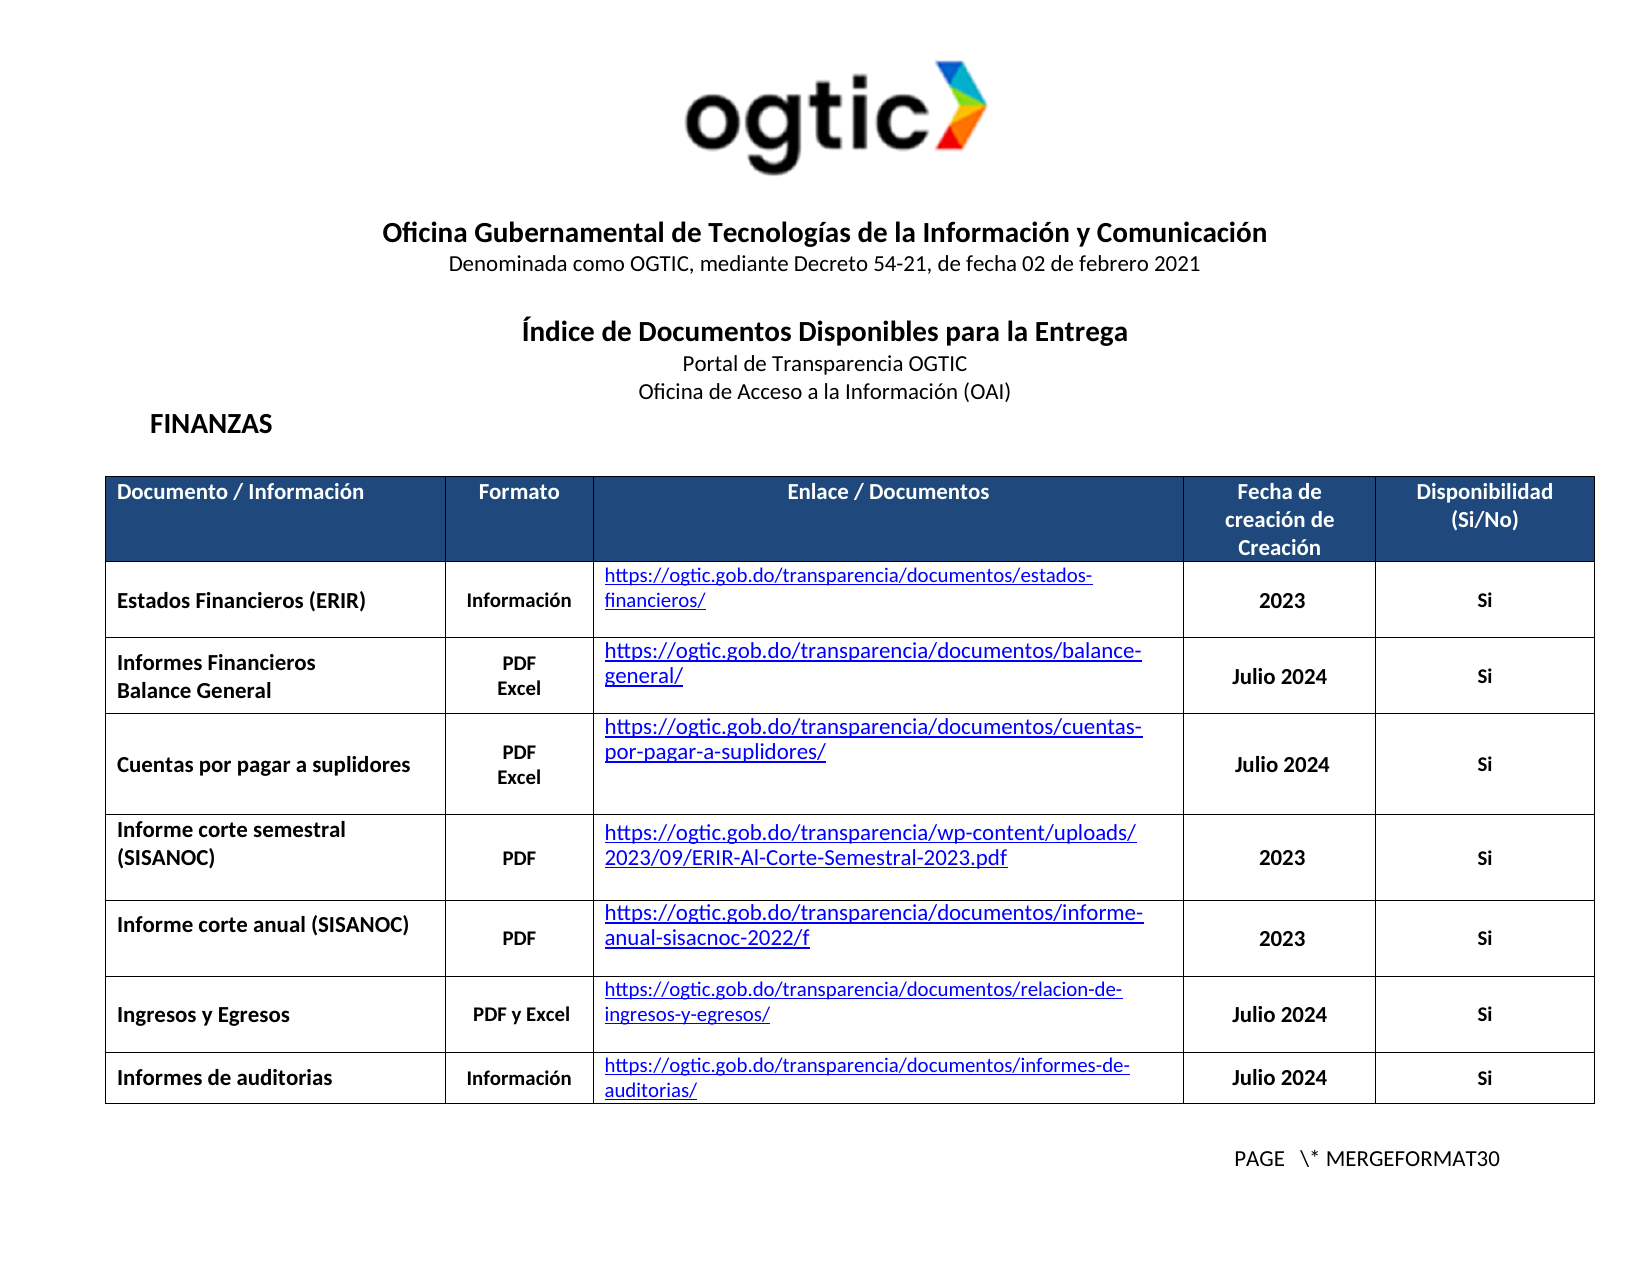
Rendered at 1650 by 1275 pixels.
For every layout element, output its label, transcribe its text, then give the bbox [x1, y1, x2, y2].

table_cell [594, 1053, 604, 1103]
table_cell Julio 2024 [1184, 714, 1375, 814]
table_cell Si [1376, 901, 1594, 976]
table_header Documento / Información [106, 477, 445, 561]
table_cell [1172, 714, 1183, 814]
table_cell PDF Excel [446, 638, 593, 713]
table_cell PDF [446, 815, 593, 899]
table_cell Julio 2024 [1184, 638, 1375, 713]
table_cell 2023 [1184, 901, 1375, 976]
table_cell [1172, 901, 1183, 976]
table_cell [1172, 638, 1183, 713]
table_cell Informe corte anual (SISANOC) [106, 901, 445, 976]
table_cell PDF y Excel [446, 977, 593, 1052]
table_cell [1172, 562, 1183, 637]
table_cell https://ogtic.gob.do/transparencia/wp-content/uploads/2023/09/ERIR-Al-Corte-Semestral-2023.pdf [594, 815, 1183, 899]
table_cell Si [1376, 1053, 1594, 1103]
table_cell Cuentas por pagar a suplidores [106, 714, 445, 814]
table_cell Informes Financieros Balance General [106, 638, 445, 713]
table_cell PDF Excel [446, 714, 593, 814]
table_cell Julio 2024 [1184, 1053, 1375, 1103]
table_cell Si [1376, 638, 1594, 713]
table_cell Si [1376, 977, 1594, 1052]
table_cell Informe corte semestral (SISANOC) [106, 815, 445, 899]
table_cell PDF [446, 901, 593, 976]
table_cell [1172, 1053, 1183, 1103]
table_cell Estados Financieros (ERIR) [106, 562, 445, 637]
text FINANZAS [150, 405, 1500, 441]
table_cell Si [1376, 714, 1594, 814]
table_cell Julio 2024 [1184, 977, 1375, 1052]
picture [612, 29, 1038, 214]
table_cell Si [1376, 815, 1594, 899]
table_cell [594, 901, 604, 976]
table_cell Información [446, 562, 593, 637]
table_header Enlace / Documentos [594, 477, 1183, 561]
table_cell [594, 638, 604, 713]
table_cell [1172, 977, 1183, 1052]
table_cell Ingresos y Egresos [106, 977, 445, 1052]
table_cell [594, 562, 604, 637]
table_cell Informes de auditorias [106, 1053, 445, 1103]
table_header Formato [446, 477, 593, 561]
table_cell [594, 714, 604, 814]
table_cell Información [446, 1053, 593, 1103]
table_cell Si [1376, 562, 1594, 637]
table_cell 2023 [1184, 815, 1375, 899]
table_header Disponibilidad (Si/No) [1376, 477, 1594, 561]
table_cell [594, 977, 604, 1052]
table_header Fecha de creación de Creación [1184, 477, 1375, 561]
table_cell 2023 [1184, 562, 1375, 637]
